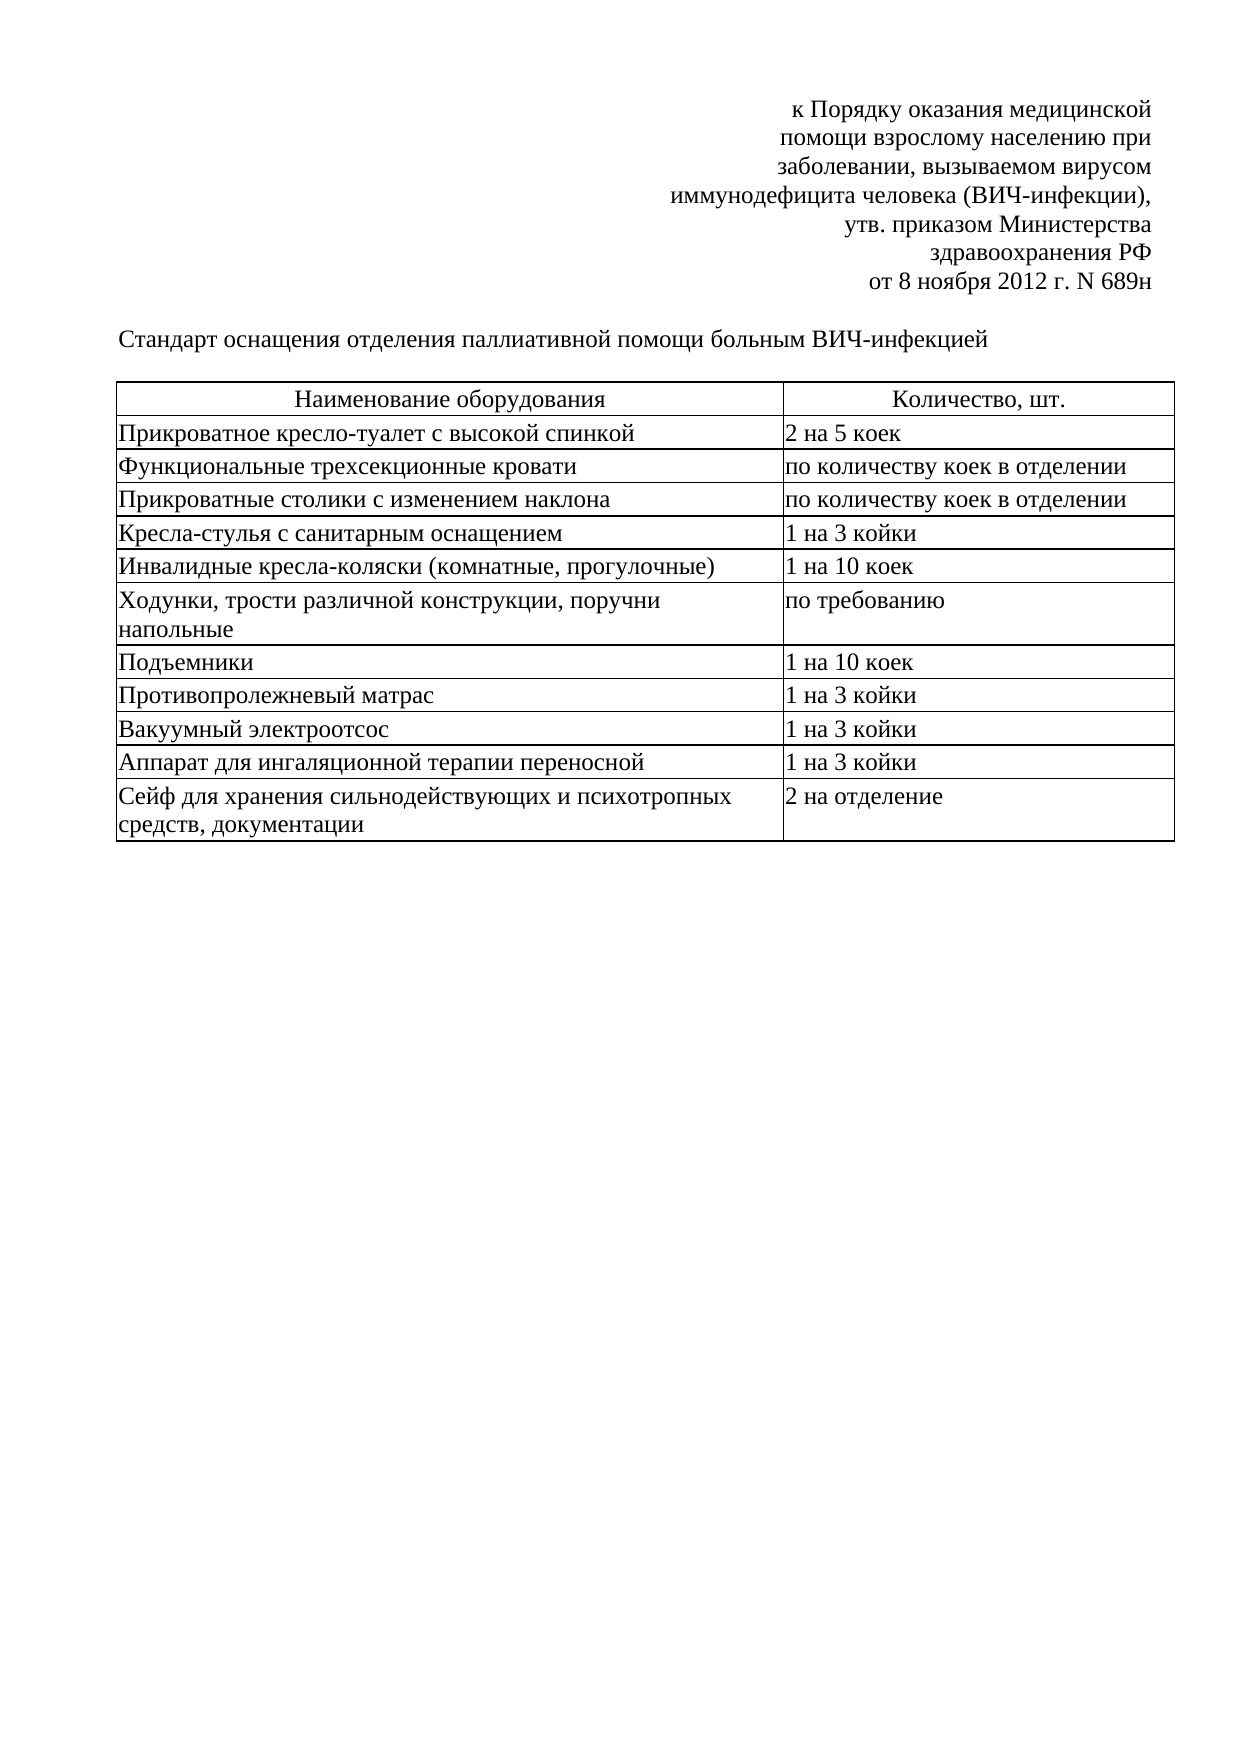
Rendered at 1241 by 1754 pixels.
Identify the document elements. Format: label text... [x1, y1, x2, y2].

table_header Наименование оборудования [117, 383, 783, 414]
text здравоохранения РФ [118, 237, 1152, 266]
text заболевании, вызываемом вирусом [118, 151, 1152, 180]
table_cell 1 на 3 койки [784, 517, 1174, 548]
table_cell 1 на 3 койки [784, 712, 1174, 744]
table_cell 1 на 10 коек [784, 550, 1174, 582]
text помощи взрослому населению при [118, 122, 1152, 151]
text Стандарт оснащения отделения паллиативной помощи больным ВИЧ-инфекцией [118, 324, 1152, 352]
text к Порядку оказания медицинской [118, 94, 1152, 122]
table_cell Противопролежневый матрас [117, 679, 783, 711]
text от 8 ноября 2012 г. N 689н [118, 266, 1152, 295]
table_cell 2 на 5 коек [784, 416, 1174, 448]
table_cell по количеству коек в отделении [784, 450, 1174, 481]
table_cell Вакуумный электроотсос [117, 712, 783, 744]
table_cell Сейф для хранения сильнодействующих и психотропных средств, документации [117, 779, 783, 840]
table_cell 2 на отделение [784, 779, 1174, 840]
table_cell Инвалидные кресла-коляски (комнатные, прогулочные) [117, 550, 783, 582]
table_cell по требованию [784, 583, 1174, 644]
table_header Количество, шт. [784, 383, 1174, 414]
table_cell Ходунки, трости различной конструкции, поручни напольные [117, 583, 783, 644]
table_cell Прикроватное кресло-туалет с высокой спинкой [117, 416, 783, 448]
table_cell Функциональные трехсекционные кровати [117, 450, 783, 481]
table_cell Прикроватные столики с изменением наклона [117, 483, 783, 515]
text утв. приказом Министерства [118, 209, 1152, 237]
table_cell Кресла-стулья с санитарным оснащением [117, 517, 783, 548]
table_cell 1 на 3 койки [784, 679, 1174, 711]
table_cell 1 на 10 коек [784, 646, 1174, 677]
table_cell Подъемники [117, 646, 783, 677]
table_cell 1 на 3 койки [784, 746, 1174, 778]
table_cell Аппарат для ингаляционной терапии переносной [117, 746, 783, 778]
table_cell по количеству коек в отделении [784, 483, 1174, 515]
text иммунодефицита человека (ВИЧ-инфекции), [118, 180, 1152, 209]
